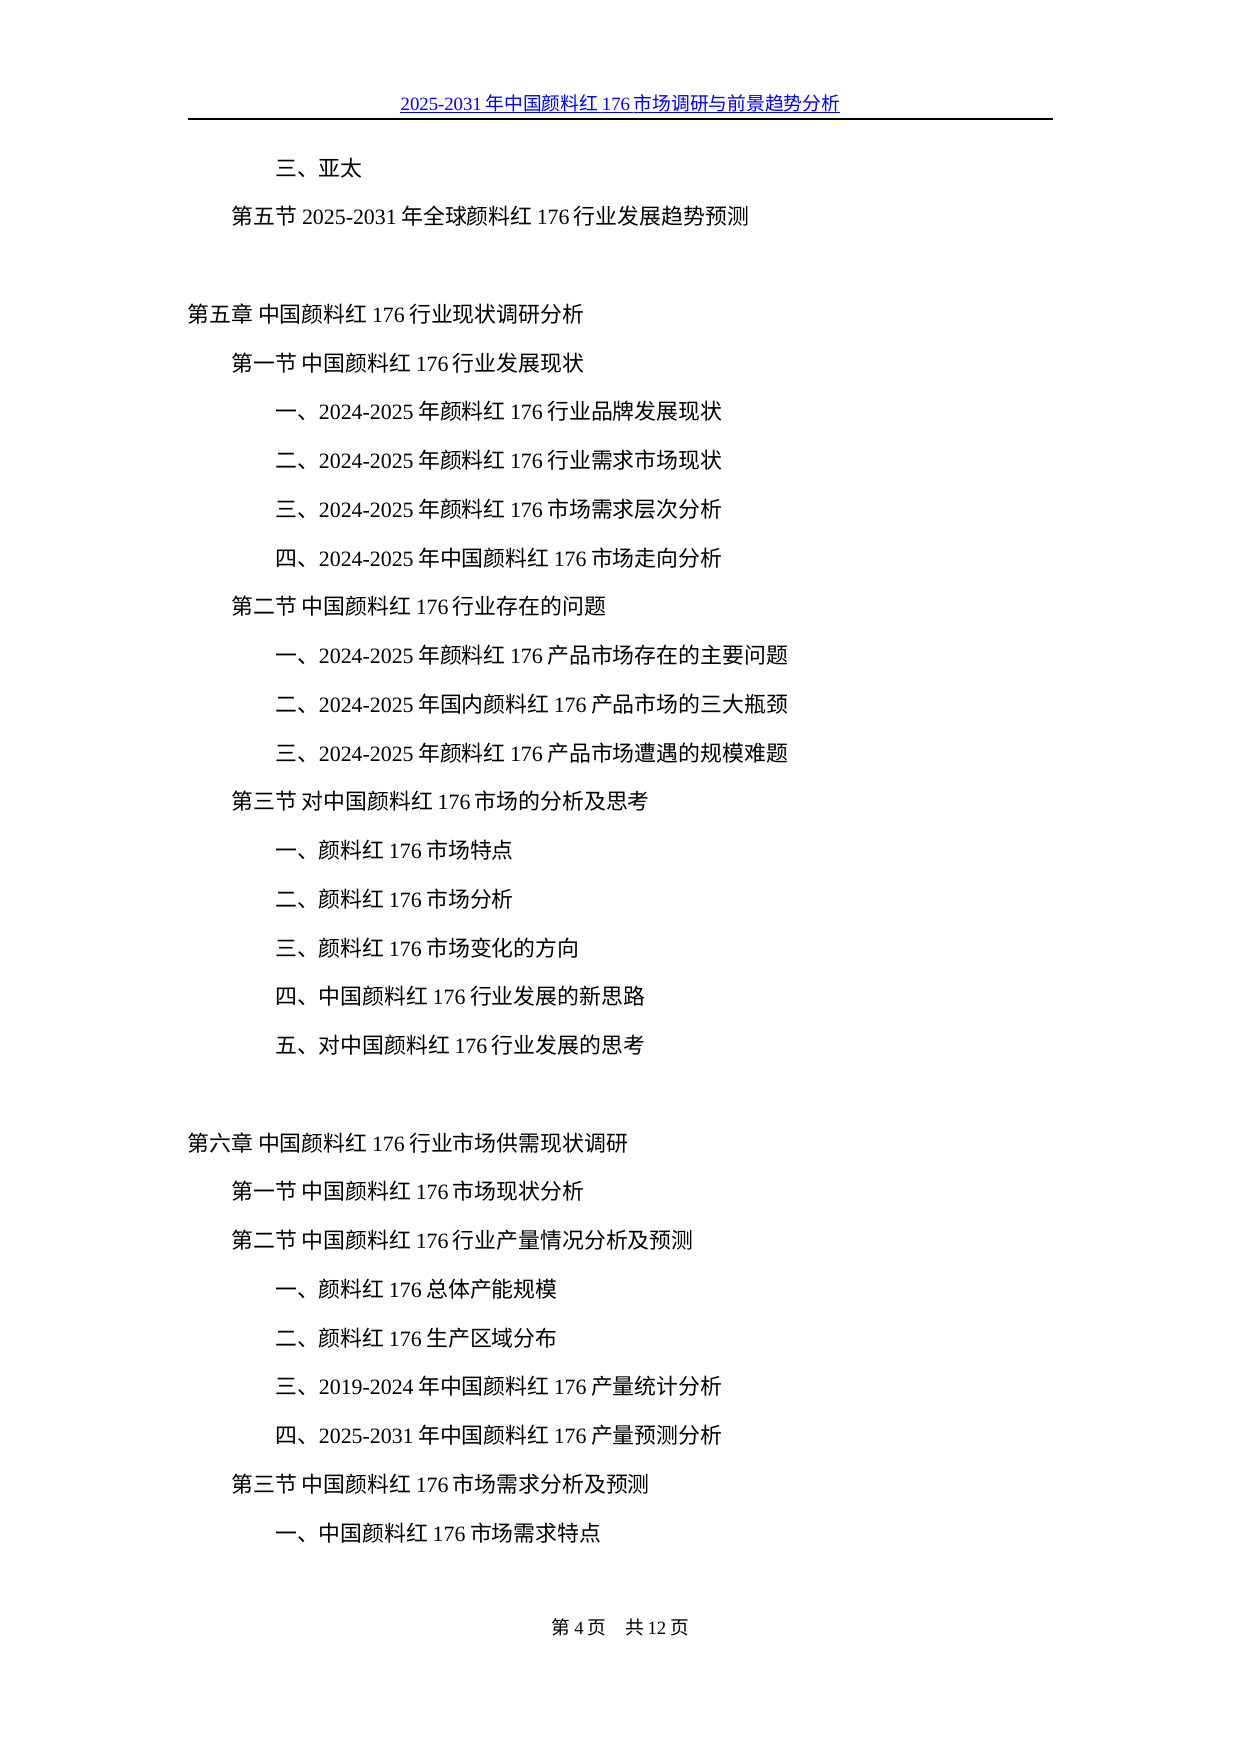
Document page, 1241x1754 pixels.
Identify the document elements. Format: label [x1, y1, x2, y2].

text [187, 150, 1053, 1548]
